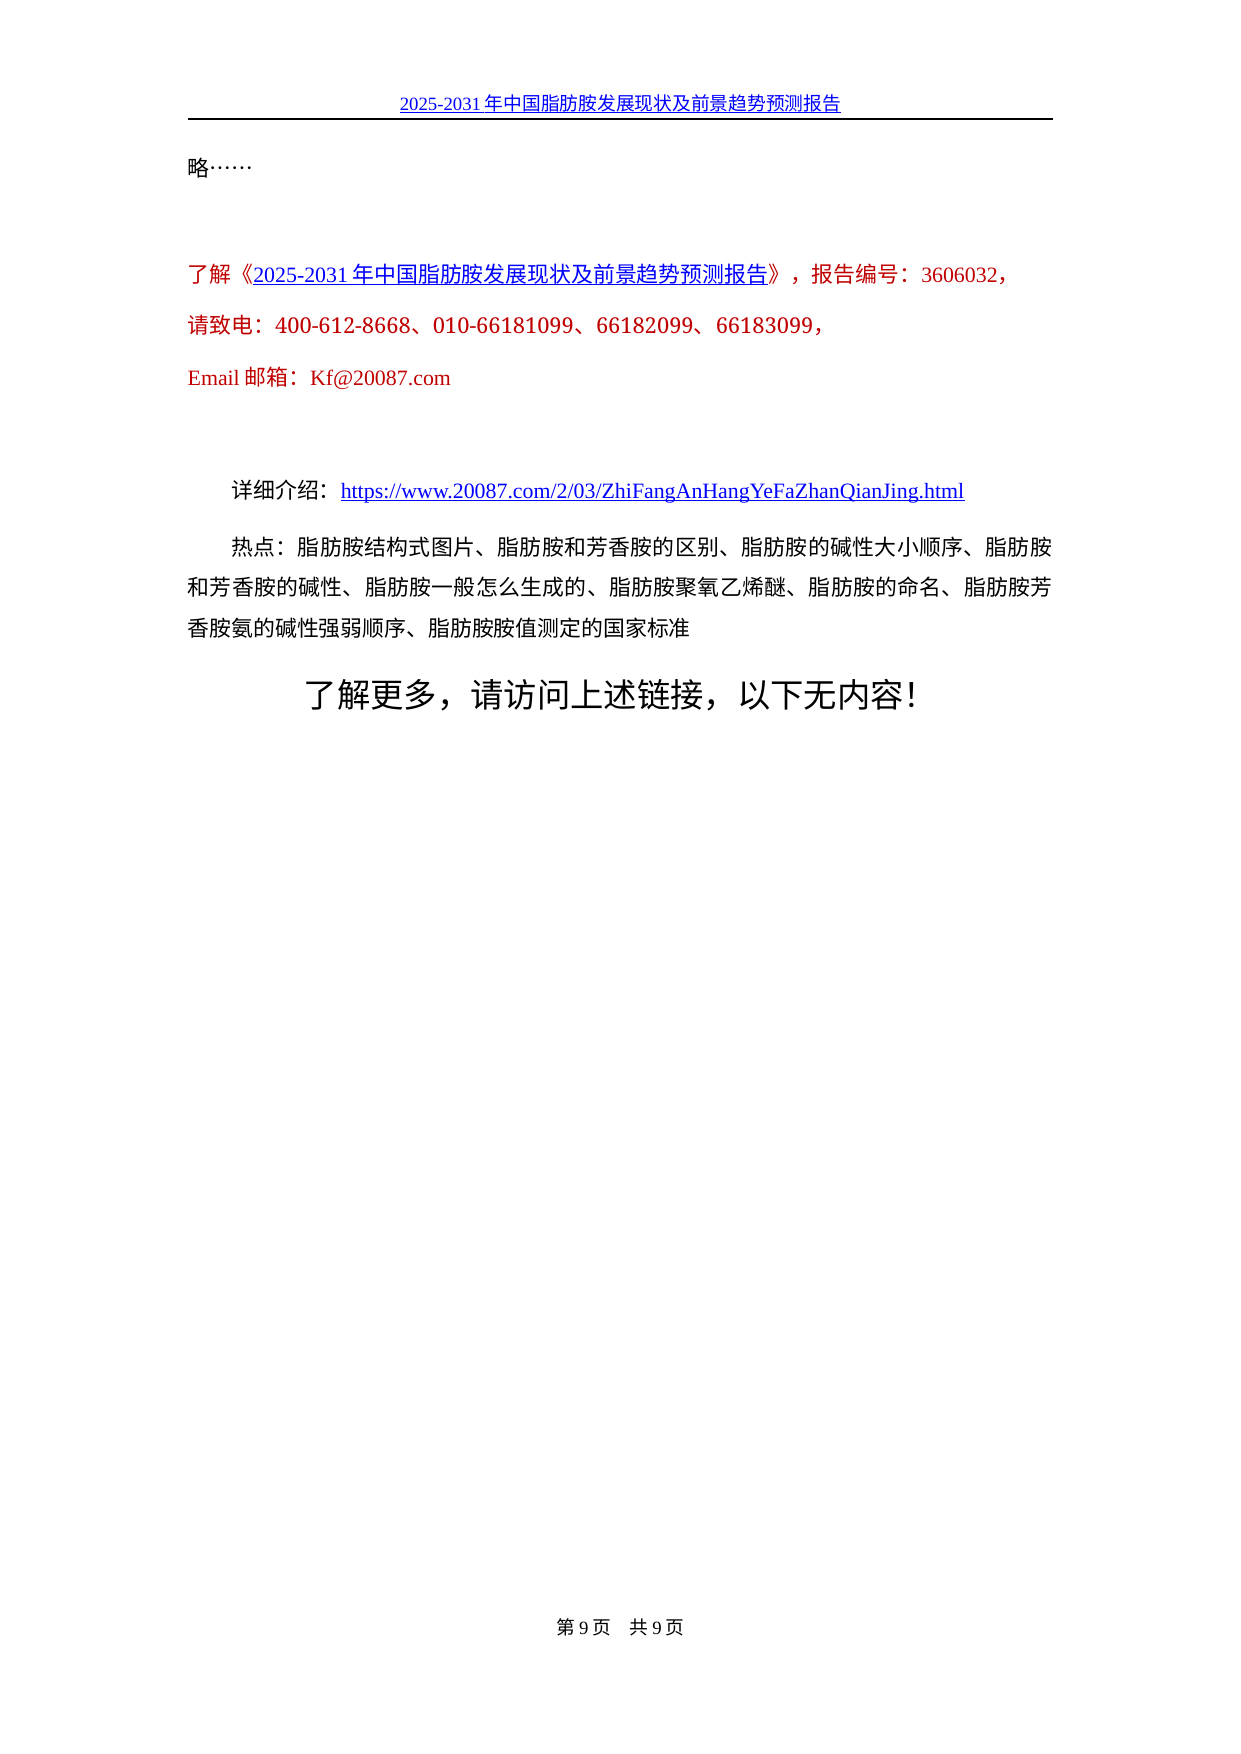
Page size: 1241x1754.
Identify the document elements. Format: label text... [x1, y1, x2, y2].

text Email邮箱：Kf@20087.com [187, 360, 1053, 392]
title 了解更多，请访问上述链接，以下无内容！ [187, 661, 1053, 726]
text 热点：脂肪胺结构式图片、脂肪胺和芳香胺的区别、脂肪胺的碱性大小顺序、脂肪胺和芳香胺的碱性、脂肪胺一般怎么生成的、脂肪胺聚氧乙烯醚、脂肪胺的命名、脂肪胺芳香胺氨的碱性强弱顺序、脂肪胺胺值测定的国家标准 [187, 529, 1053, 643]
text 请致电：400-612-8668、010-66181099、66182099、66183099， [187, 308, 1053, 341]
text 详细介绍：https://www.20087.com/2/03/ZhiFangAnHangYeFaZhanQianJing.html [187, 473, 1053, 505]
text 了解《2025-2031年中国脂肪胺发展现状及前景趋势预测报告》，报告编号：3606032， [187, 257, 1053, 289]
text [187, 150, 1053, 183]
